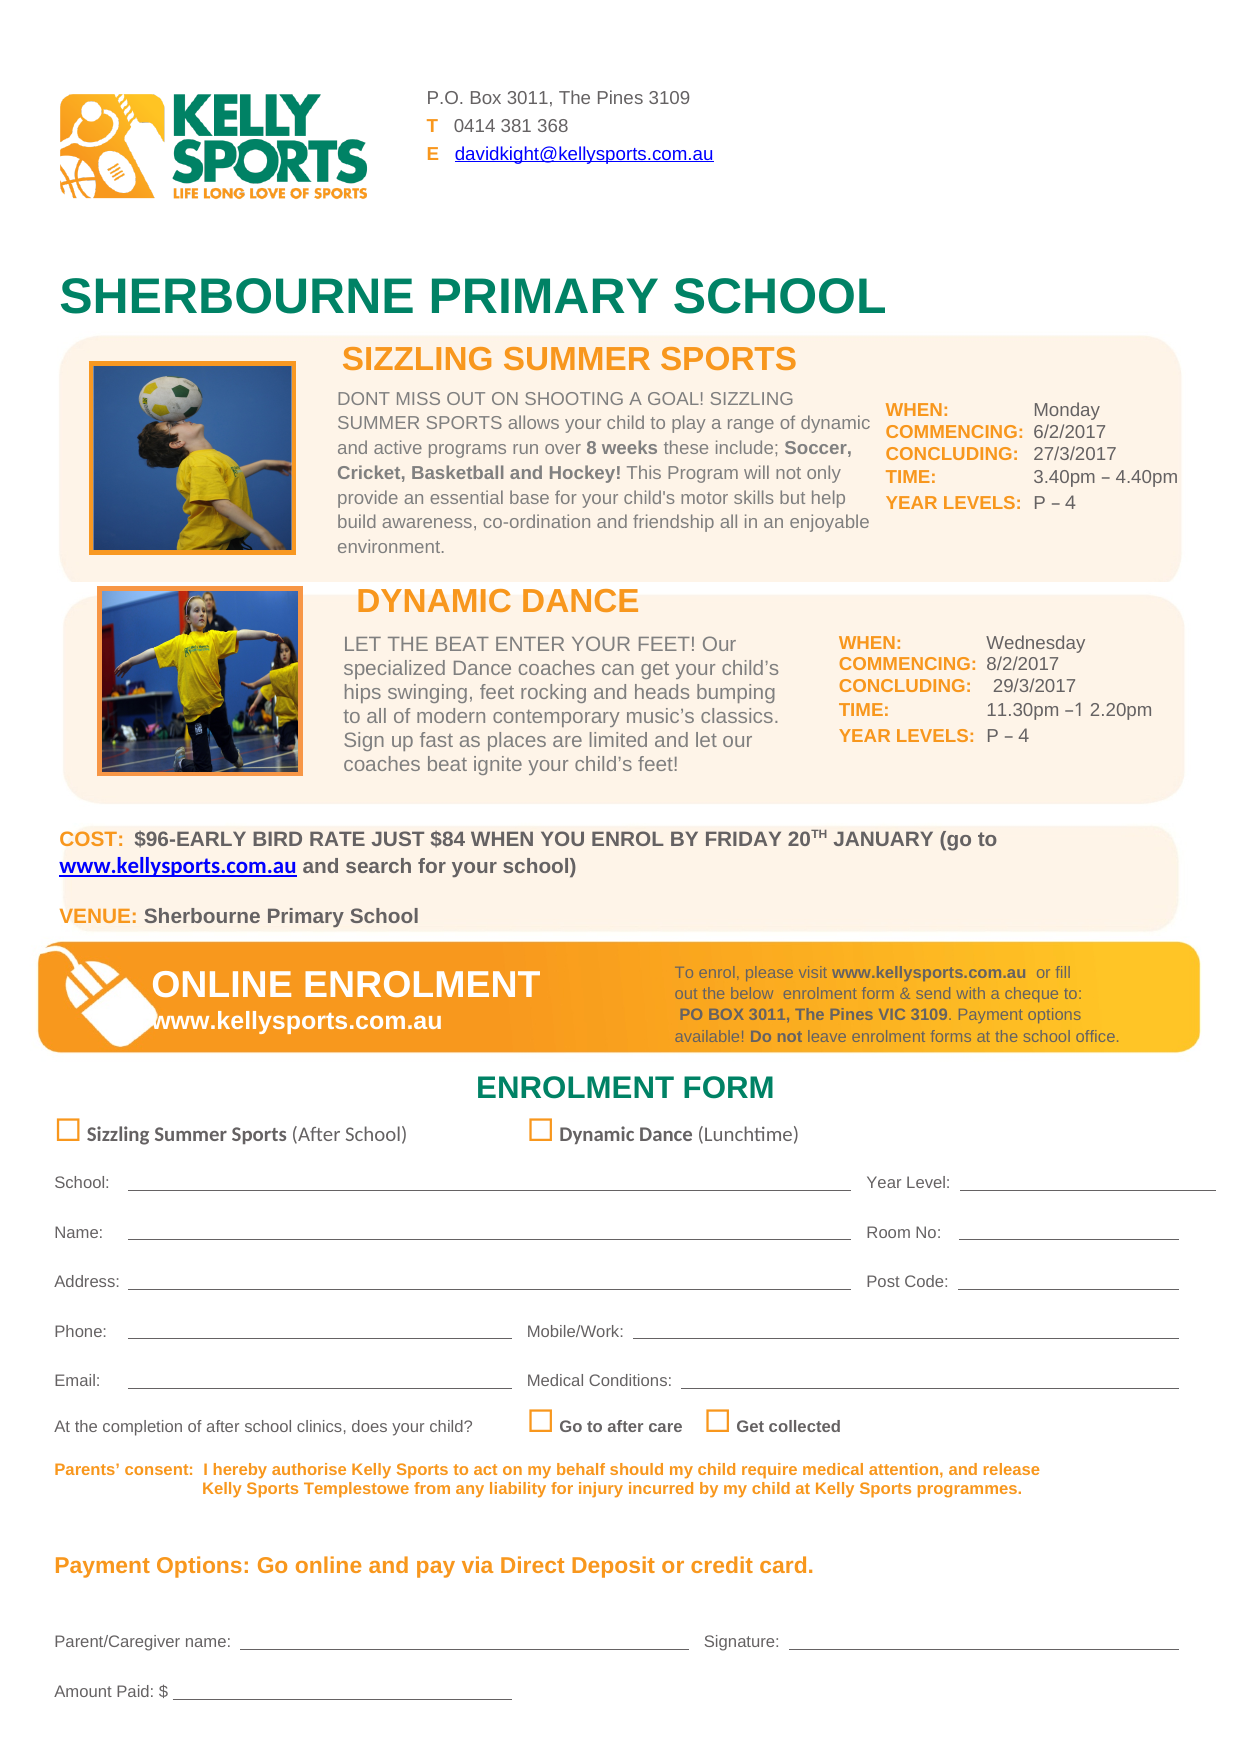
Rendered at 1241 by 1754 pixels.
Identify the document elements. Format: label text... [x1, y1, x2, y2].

picture [0, 809, 1241, 1062]
text T 0414 381 368 [398, 115, 1181, 136]
text SHERBOURNE PRIMARY SCHOOL [59, 267, 1181, 324]
picture [17, 66, 398, 228]
picture [46, 320, 1191, 808]
text P.O. Box 3011, The Pines 3109 [398, 87, 1181, 108]
text COST: $96-EARLY BIRD RATE JUST $84 WHEN YOU ENROL BY FRIDAY 20TH JANUARY (go to www.kellysports.com.au and search for your school) [59, 827, 1181, 879]
text E davidkight@kellysports.com.au [398, 142, 1181, 164]
text VENUE: Sherbourne Primary School [59, 904, 1181, 928]
